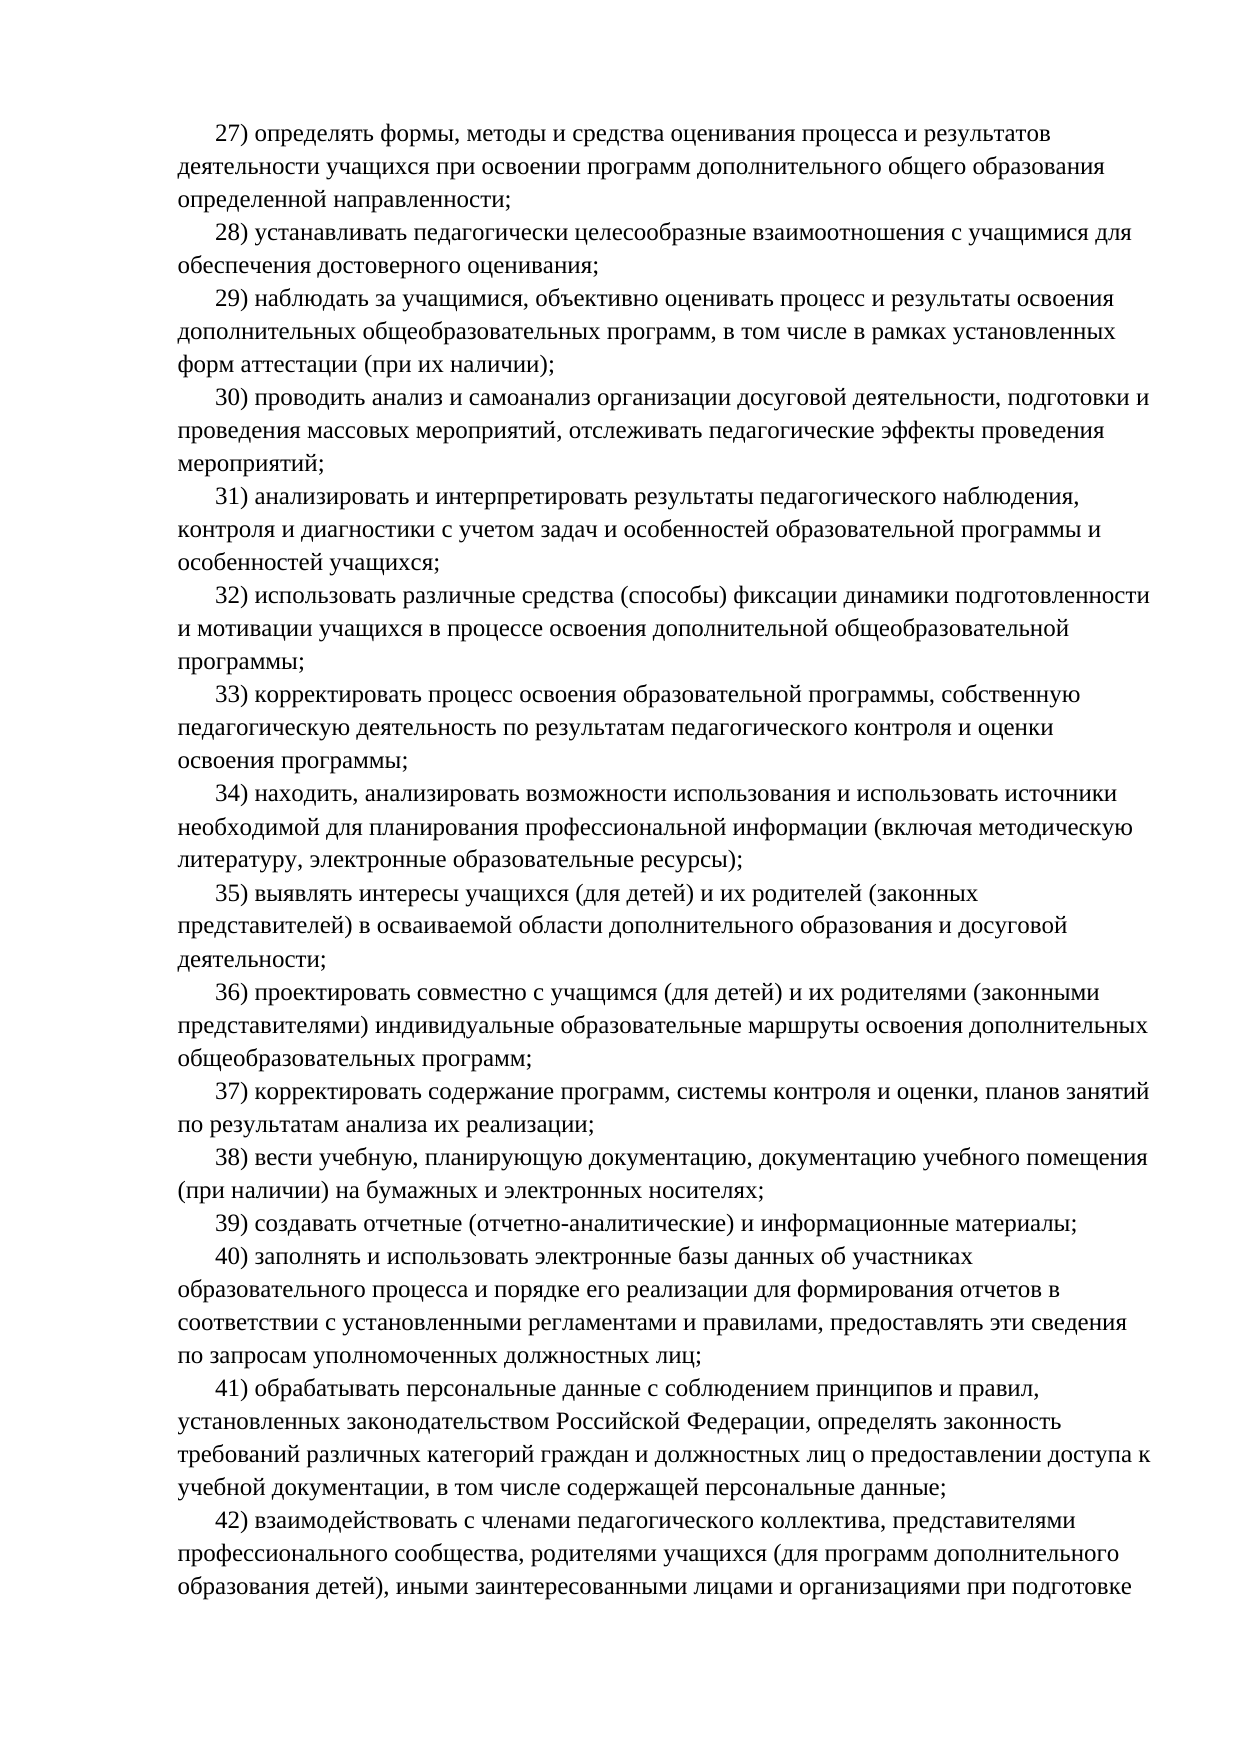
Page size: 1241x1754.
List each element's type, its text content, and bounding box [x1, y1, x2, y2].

text 30) проводить анализ и самоанализ организации досуговой деятельности, подготовки и проведения массовых мероприятий, отслеживать педагогические эффекты проведения мероприятий; [177, 382, 1152, 477]
text 33) корректировать процесс освоения образовательной программы, собственную педагогическую деятельность по результатам педагогического контроля и оценки освоения программы; [177, 679, 1152, 774]
text 29) наблюдать за учащимися, объективно оценивать процесс и результаты освоения дополнительных общеобразовательных программ, в том числе в рамках установленных форм аттестации (при их наличии); [177, 283, 1152, 378]
text 32) использовать различные средства (способы) фиксации динамики подготовленности и мотивации учащихся в процессе освоения дополнительной общеобразовательной программы; [177, 580, 1152, 675]
text 34) находить, анализировать возможности использования и использовать источники необходимой для планирования профессиональной информации (включая методическую литературу, электронные образовательные ресурсы); [177, 778, 1152, 873]
text 35) выявлять интересы учащихся (для детей) и их родителей (законных представителей) в осваиваемой области дополнительного образования и досуговой деятельности; [177, 878, 1152, 972]
text 38) вести учебную, планирующую документацию, документацию учебного помещения (при наличии) на бумажных и электронных носителях; [177, 1142, 1152, 1203]
text 28) устанавливать педагогически целесообразные взаимоотношения с учащимися для обеспечения достоверного оценивания; [177, 217, 1152, 279]
text 40) заполнять и использовать электронные базы данных об участниках образовательного процесса и порядке его реализации для формирования отчетов в соответствии с установленными регламентами и правилами, предоставлять эти сведения по запросам уполномоченных должностных лиц; [177, 1241, 1152, 1369]
text 39) создавать отчетные (отчетно-аналитические) и информационные материалы; [177, 1208, 1152, 1237]
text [177, 1505, 1152, 1600]
text 37) корректировать содержание программ, системы контроля и оценки, планов занятий по результатам анализа их реализации; [177, 1076, 1152, 1137]
text 41) обрабатывать персональные данные с соблюдением принципов и правил, установленных законодательством Российской Федерации, определять законность требований различных категорий граждан и должностных лиц о предоставлении доступа к учебной документации, в том числе содержащей персональные данные; [177, 1373, 1152, 1501]
text 36) проектировать совместно с учащимся (для детей) и их родителями (законными представителями) индивидуальные образовательные маршруты освоения дополнительных общеобразовательных программ; [177, 977, 1152, 1071]
text 31) анализировать и интерпретировать результаты педагогического наблюдения, контроля и диагностики с учетом задач и особенностей образовательной программы и особенностей учащихся; [177, 481, 1152, 576]
text 27) определять формы, методы и средства оценивания процесса и результатов деятельности учащихся при освоении программ дополнительного общего образования определенной направленности; [177, 118, 1152, 213]
